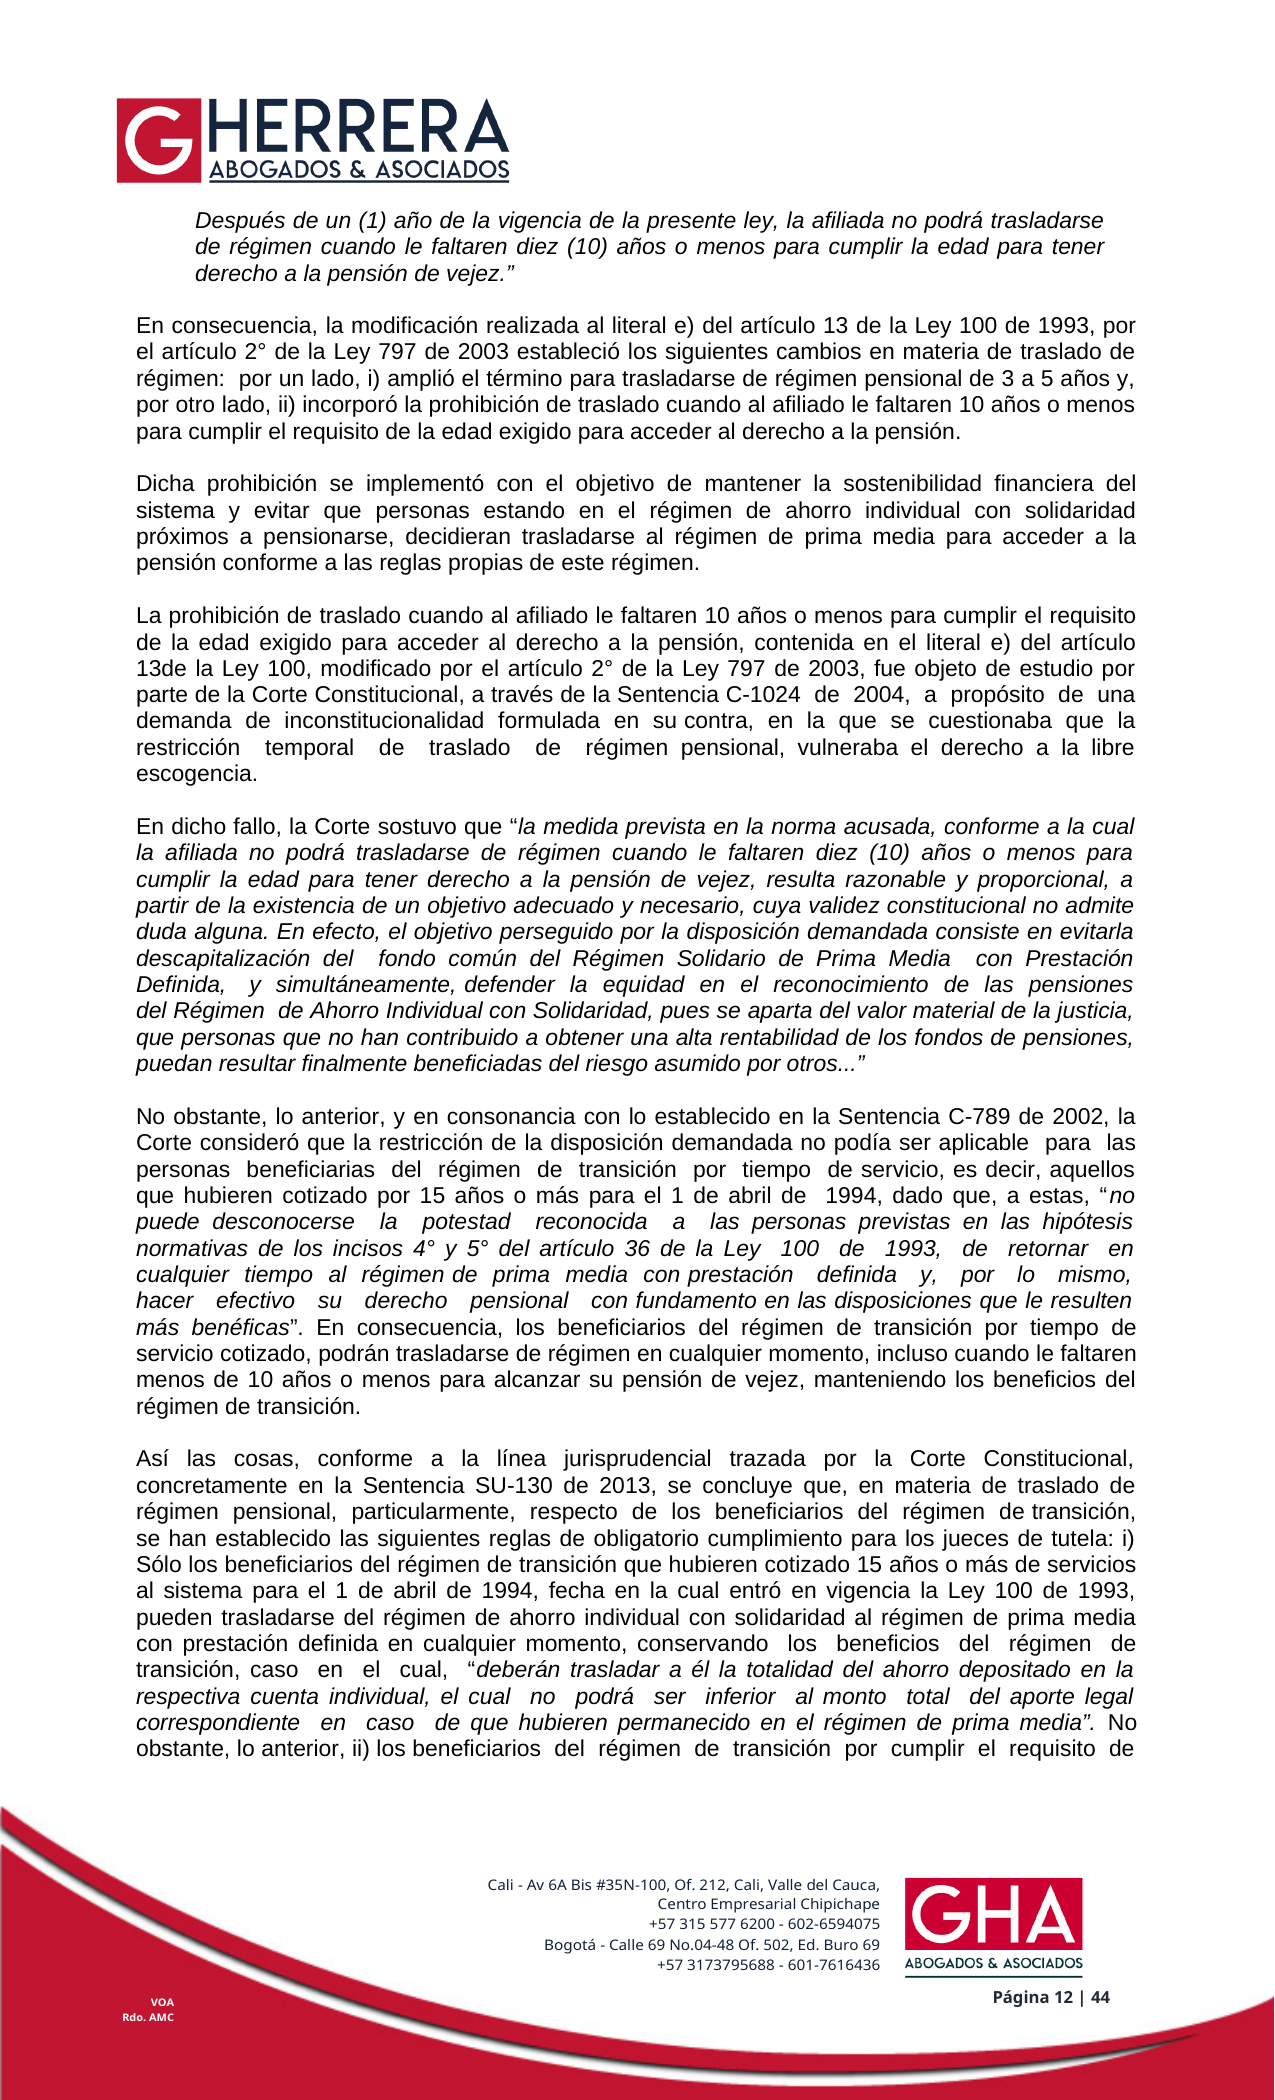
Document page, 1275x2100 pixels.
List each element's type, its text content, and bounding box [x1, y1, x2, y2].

text En consecuencia, la modificación realizada al literal e) del artículo 13 de la Ley 100 de 1993, por el artículo 2° de la Ley 797 de 2003 estableció los siguientes cambios en materia de traslado de régimen: por un lado, i) amplió el término para trasladarse de régimen pensional de 3 a 5 años y, por otro lado, ii) incorporó la prohibición de traslado cuando al afiliado le faltaren 10 años o menos para cumplir el requisito de la edad exigido para acceder al derecho a la pensión. [136, 312, 1137, 444]
text Dicha prohibición se implementó con el objetivo de mantener la sostenibilidad financiera del sistema y evitar que personas estando en el régimen de ahorro individual con solidaridad próximos a pensionarse, decidieran trasladarse al régimen de prima media para acceder a la pensión conforme a las reglas propias de este régimen. [136, 470, 1137, 576]
picture [96, 75, 529, 206]
text La prohibición de traslado cuando al afiliado le faltaren 10 años o menos para cumplir el requisito de la edad exigido para acceder al derecho a la pensión, contenida en el literal e) del artículo 13de la Ley 100, modificado por el artículo 2° de la Ley 797 de 2003, fue objeto de estudio por parte de la Corte Constitucional, a través de la Sentencia C-1024 de 2004, a propósito de una demanda de inconstitucionalidad formulada en su contra, en la que se cuestionaba que la restricción temporal de traslado de régimen pensional, vulneraba el derecho a la libre escogencia. [136, 602, 1137, 787]
text En dicho fallo, la Corte sostuvo que “la medida prevista en la norma acusada, conforme a la cual la afiliada no podrá trasladarse de régimen cuando le faltaren diez (10) años o menos para cumplir la edad para tener derecho a la pensión de vejez, resulta razonable y proporcional, a partir de la existencia de un objetivo adecuado y necesario, cuya validez constitucional no admite duda alguna. En efecto, el objetivo perseguido por la disposición demandada consiste en evitarla descapitalización del fondo común del Régimen Solidario de Prima Media con Prestación Definida, y simultáneamente, defender la equidad en el reconocimiento de las pensiones del Régimen de Ahorro Individual con Solidaridad, pues se aparta del valor material de la justicia, que personas que no han contribuido a obtener una alta rentabilidad de los fondos de pensiones, puedan resultar finalmente beneficiadas del riesgo asumido por otros...” [136, 813, 1137, 1076]
text No obstante, lo anterior, y en consonancia con lo establecido en la Sentencia C-789 de 2002, la Corte consideró que la restricción de la disposición demandada no podía ser aplicable para las personas beneficiarias del régimen de transición por tiempo de servicio, es decir, aquellos que hubieren cotizado por 15 años o más para el 1 de abril de 1994, dado que, a estas, “no puede desconocerse la potestad reconocida a las personas previstas en las hipótesis normativas de los incisos 4° y 5° del artículo 36 de la Ley 100 de 1993, de retornar en cualquier tiempo al régimen de prima media con prestación definida y, por lo mismo, hacer efectivo su derecho pensional con fundamento en las disposiciones que le resulten más benéficas”. En consecuencia, los beneficiarios del régimen de transición por tiempo de servicio cotizado, podrán trasladarse de régimen en cualquier momento, incluso cuando le faltaren menos de 10 años o menos para alcanzar su pensión de vejez, manteniendo los beneficios del régimen de transición. [136, 1103, 1137, 1419]
picture [0, 1793, 1275, 2100]
